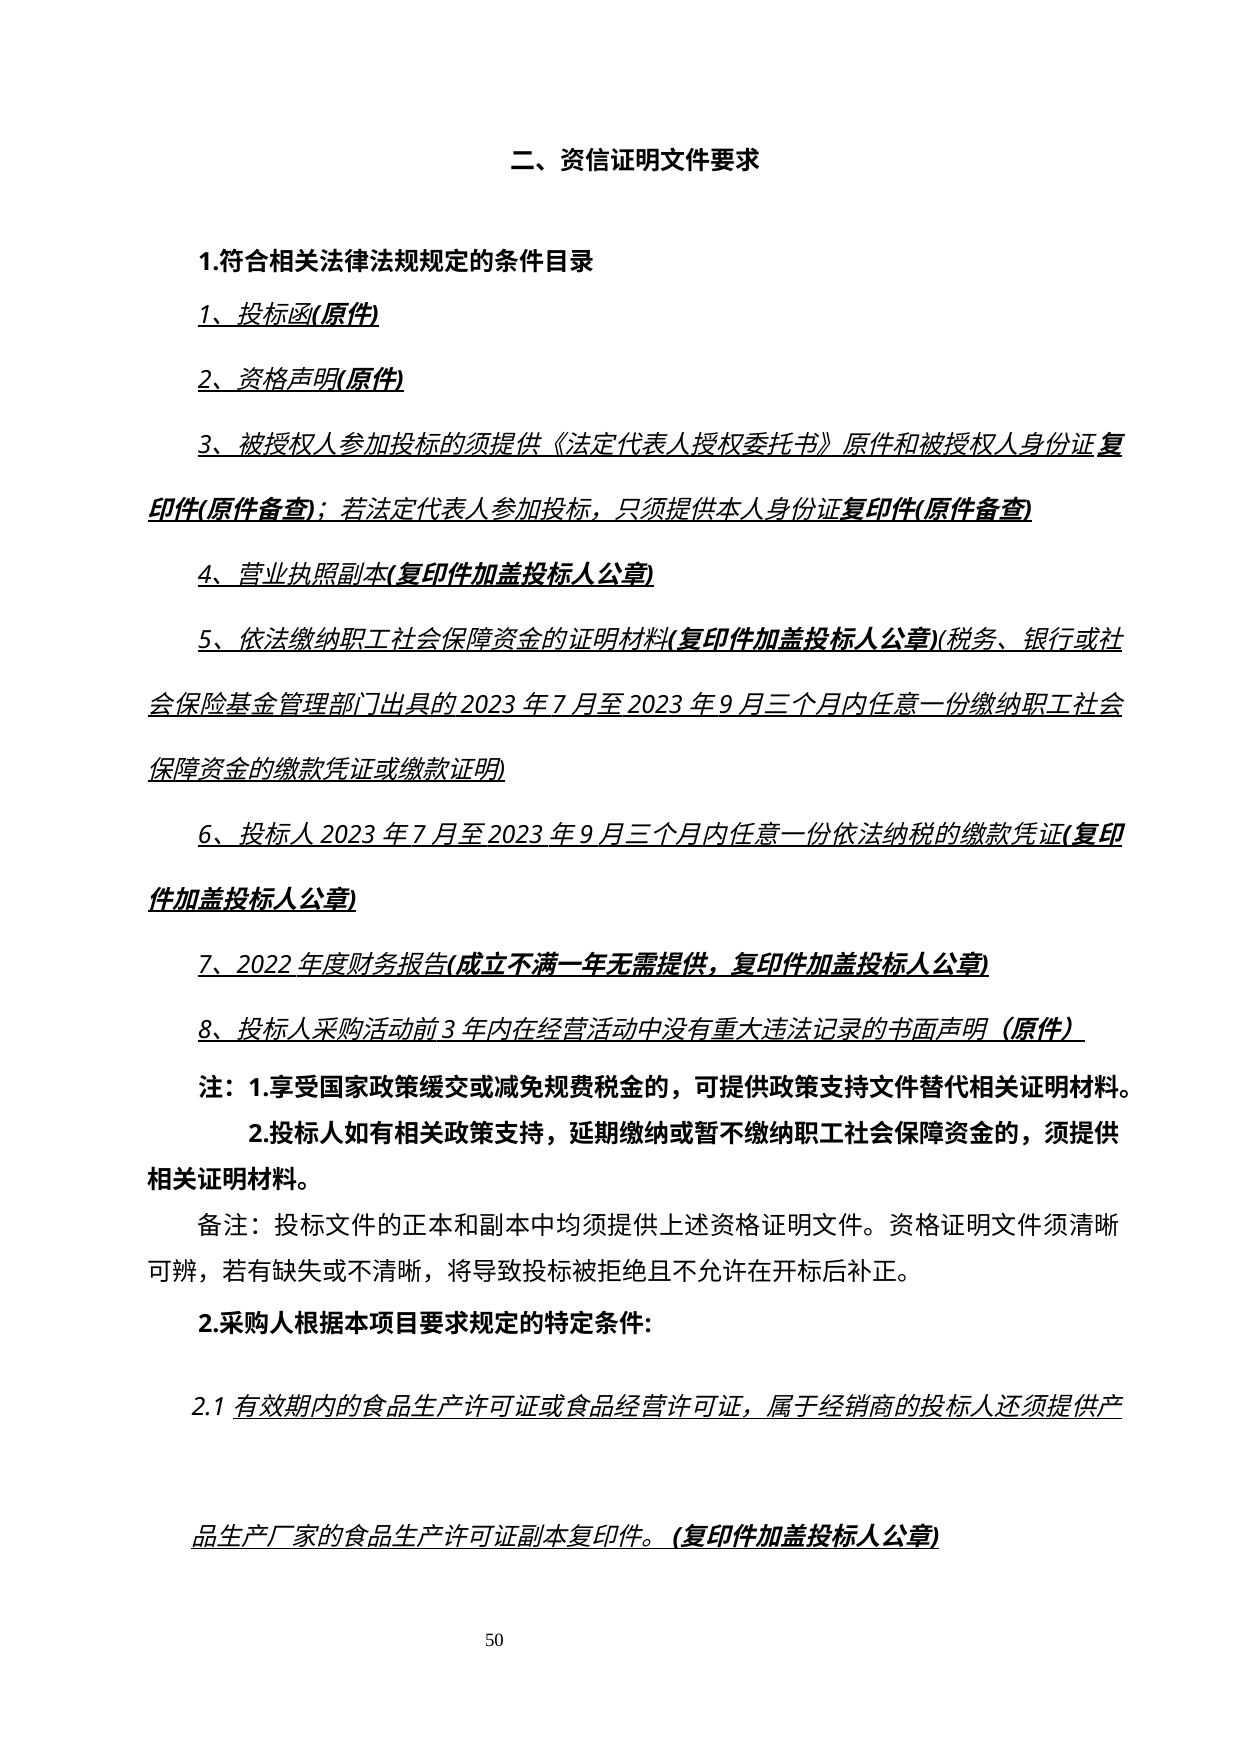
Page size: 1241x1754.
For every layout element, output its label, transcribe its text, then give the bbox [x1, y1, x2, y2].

text 7、2022年度财务报告(成立不满一年无需提供，复印件加盖投标人公章) [148, 930, 1122, 995]
text 1、投标函(原件) [148, 280, 1122, 345]
text 5、依法缴纳职工社会保障资金的证明材料(复印件加盖投标人公章)(税务、银行或社会保险基金管理部门出具的2023年7月至2023年9月三个月内任意一份缴纳职工社会保障资金的缴款凭证或缴款证明) [148, 717, 1122, 800]
text 8、投标人采购活动前3年内在经营活动中没有重大违法记录的书面声明（原件） [148, 995, 1122, 1060]
text 注：1.享受国家政策缓交或减免规费税金的，可提供政策支持文件替代相关证明材料。 [148, 1060, 1122, 1106]
text 2、资格声明(原件) [148, 345, 1122, 410]
text 2.1 有效期内的食品生产许可证或食品经营许可证，属于经销商的投标人还须提供产品生产厂家的食品生产许可证副本复印件。 (复印件加盖投标人公章) [191, 1372, 1122, 1567]
text 4、营业执照副本(复印件加盖投标人公章) [148, 540, 1122, 605]
text 6、投标人2023年7月至2023年9月三个月内任意一份依法纳税的缴款凭证(复印件加盖投标人公章) [148, 800, 1122, 930]
text 3、被授权人参加投标的须提供《法定代表人授权委托书》原件和被授权人身份证复印件(原件备查)；若法定代表人参加投标，只须提供本人身份证复印件(原件备查) [148, 410, 1122, 540]
text 5、依法缴纳职工社会保障资金的证明材料(复印件加盖投标人公章)(税务、银行或社会保险基金管理部门出具的2023年7月至2023年9月三个月内任意一份缴纳职工社会保障资金的缴款凭证或缴款证明) [148, 605, 1122, 715]
text 备注：投标文件的正本和副本中均须提供上述资格证明文件。资格证明文件须清晰可辨，若有缺失或不清晰，将导致投标被拒绝且不允许在开标后补正。 [148, 1197, 1122, 1289]
text 二、资信证明文件要求 [148, 126, 1122, 191]
text 2.采购人根据本项目要求规定的特定条件: [148, 1289, 1122, 1354]
text 2.投标人如有相关政策支持，延期缴纳或暂不缴纳职工社会保障资金的，须提供相关证明材料。 [148, 1106, 1122, 1197]
text 1.符合相关法律法规规定的条件目录 [148, 234, 1122, 280]
